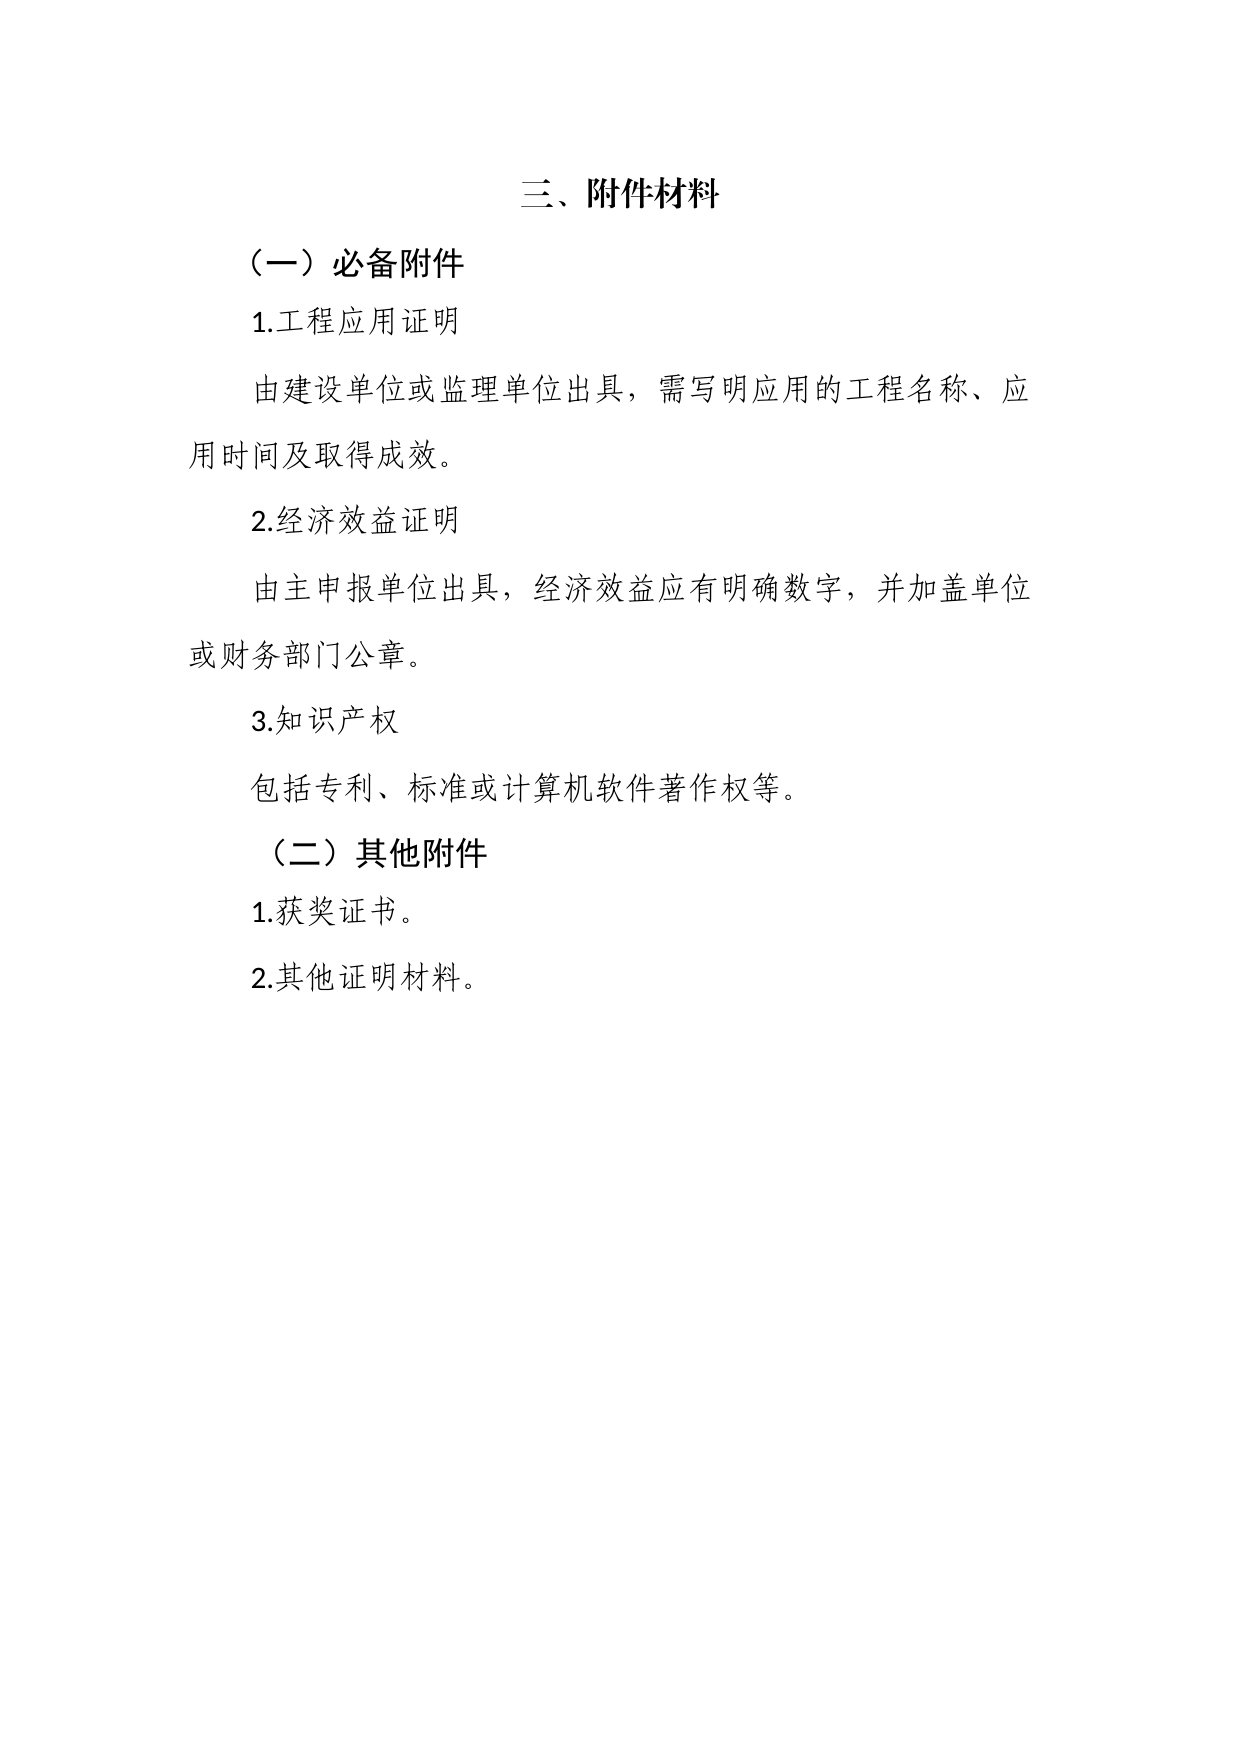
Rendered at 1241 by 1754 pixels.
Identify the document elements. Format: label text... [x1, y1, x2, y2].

text 1.工程应用证明 [188, 287, 1052, 354]
text （二）其他附件 [188, 819, 1052, 877]
text 1.获奖证书。 [188, 877, 1052, 944]
text 由主申报单位出具，经济效益应有明确数字，并加盖单位或财务部门公章。 [188, 553, 1052, 686]
text 由建设单位或监理单位出具，需写明应用的工程名称、应用时间及取得成效。 [188, 354, 1052, 487]
text 2.其他证明材料。 [188, 944, 1052, 1010]
text 2.经济效益证明 [188, 487, 1052, 553]
text 3.知识产权 [188, 686, 1052, 752]
text （一）必备附件 [232, 229, 1052, 287]
text 三、附件材料 [188, 162, 1052, 229]
text 包括专利、标准或计算机软件著作权等。 [188, 752, 1052, 819]
